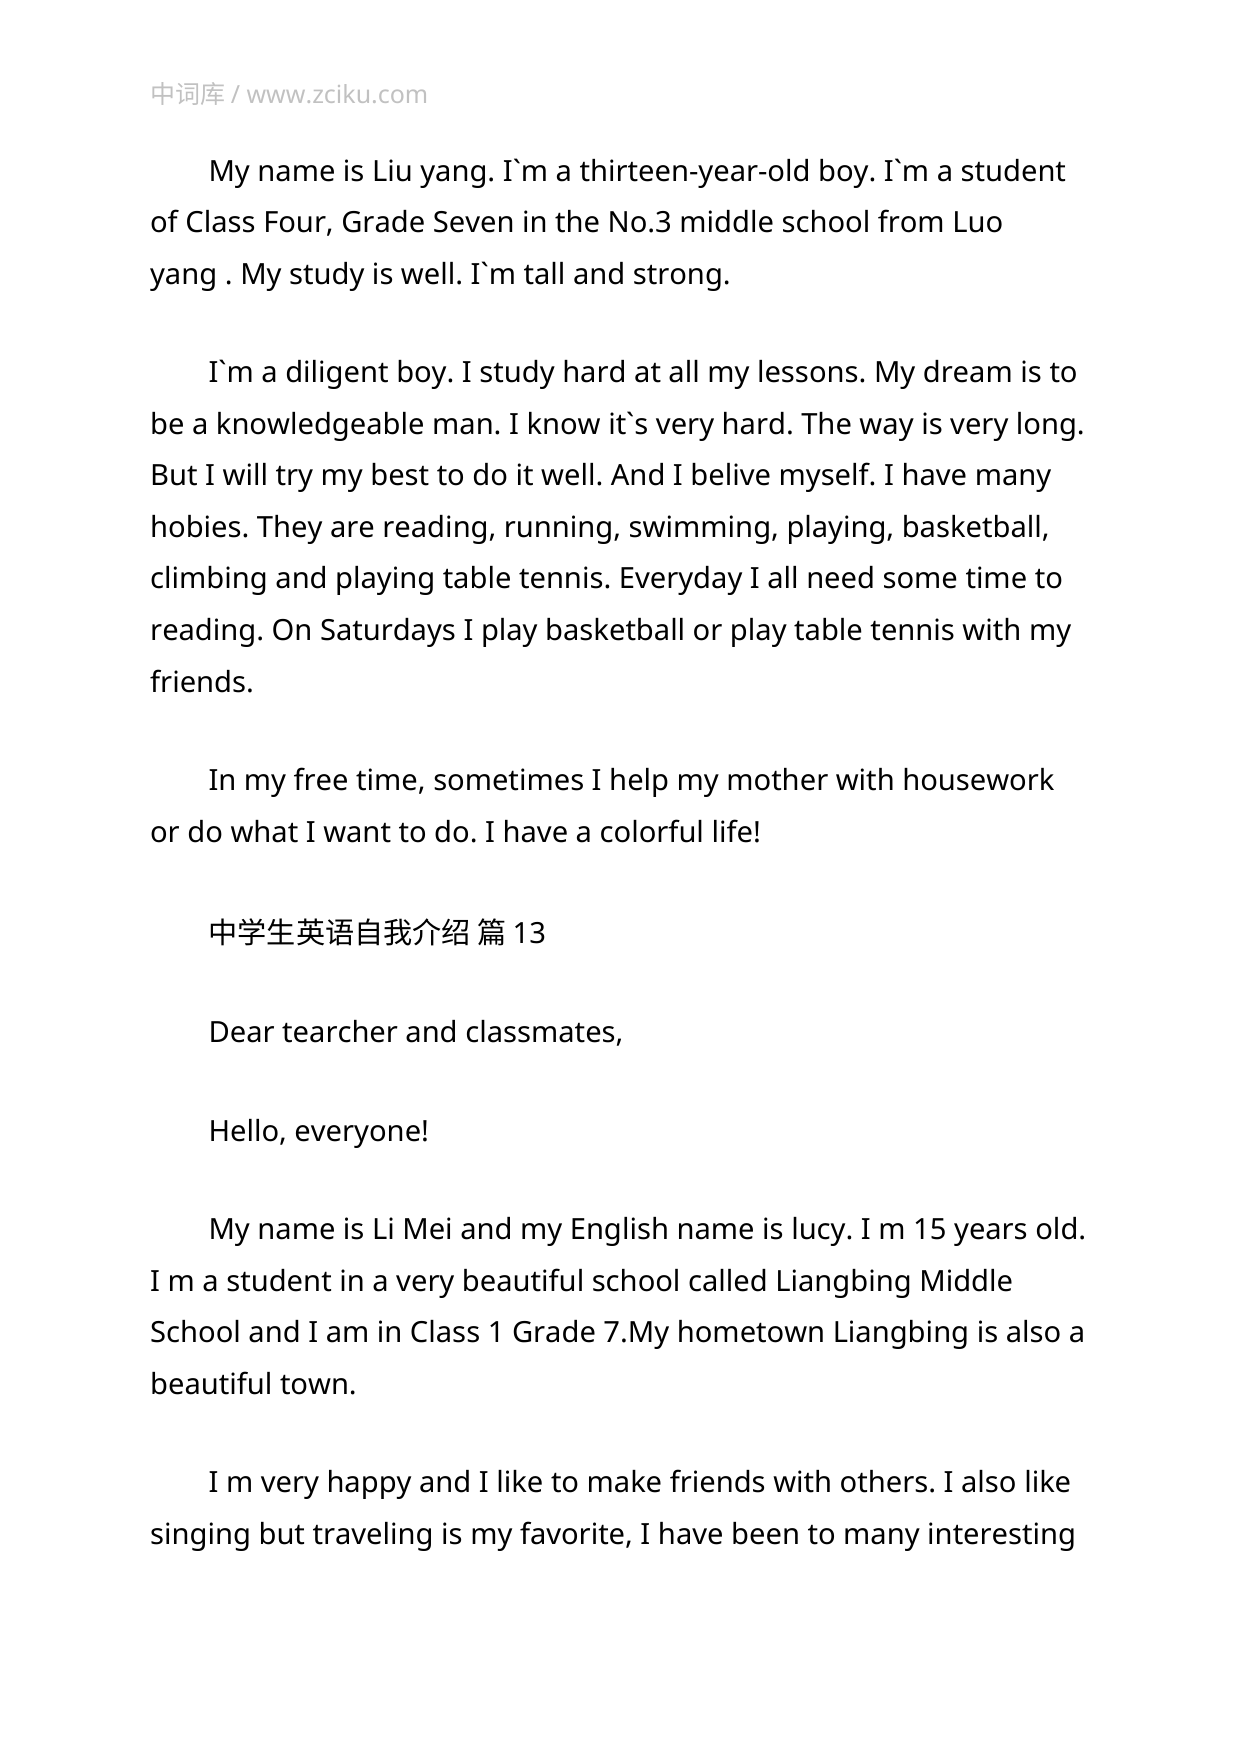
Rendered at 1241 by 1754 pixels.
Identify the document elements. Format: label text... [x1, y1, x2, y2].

text 中学生英语自我介绍 篇13 [150, 909, 1090, 952]
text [150, 1461, 1090, 1553]
text My name is Li Mei and my English name is lucy. I m 15 years old. I m a student in a very beautiful school called Liangbing Middle School and I am in Class 1 Grade 7.My hometown Liangbing is also a beautiful town. [150, 1208, 1090, 1403]
text Hello, everyone! [150, 1110, 1090, 1149]
text My name is Liu yang. I`m a thirteen-year-old boy. I`m a student of Class Four, Grade Seven in the No.3 middle school from Luo yang . My study is well. I`m tall and strong. [150, 150, 1090, 293]
text In my free time, sometimes I help my mother with housework or do what I want to do. I have a colorful life! [150, 759, 1090, 851]
text Dear tearcher and classmates, [150, 1011, 1090, 1051]
text I`m a diligent boy. I study hard at all my lessons. My dream is to be a knowledgeable man. I know it`s very hard. The way is very long. But I will try my best to do it well. And I belive myself. I have many hobies. They are reading, running, swimming, playing, basketball, climbing and playing table tennis. Everyday I all need some time to reading. On Saturdays I play basketball or play table tennis with my friends. [150, 352, 1090, 701]
